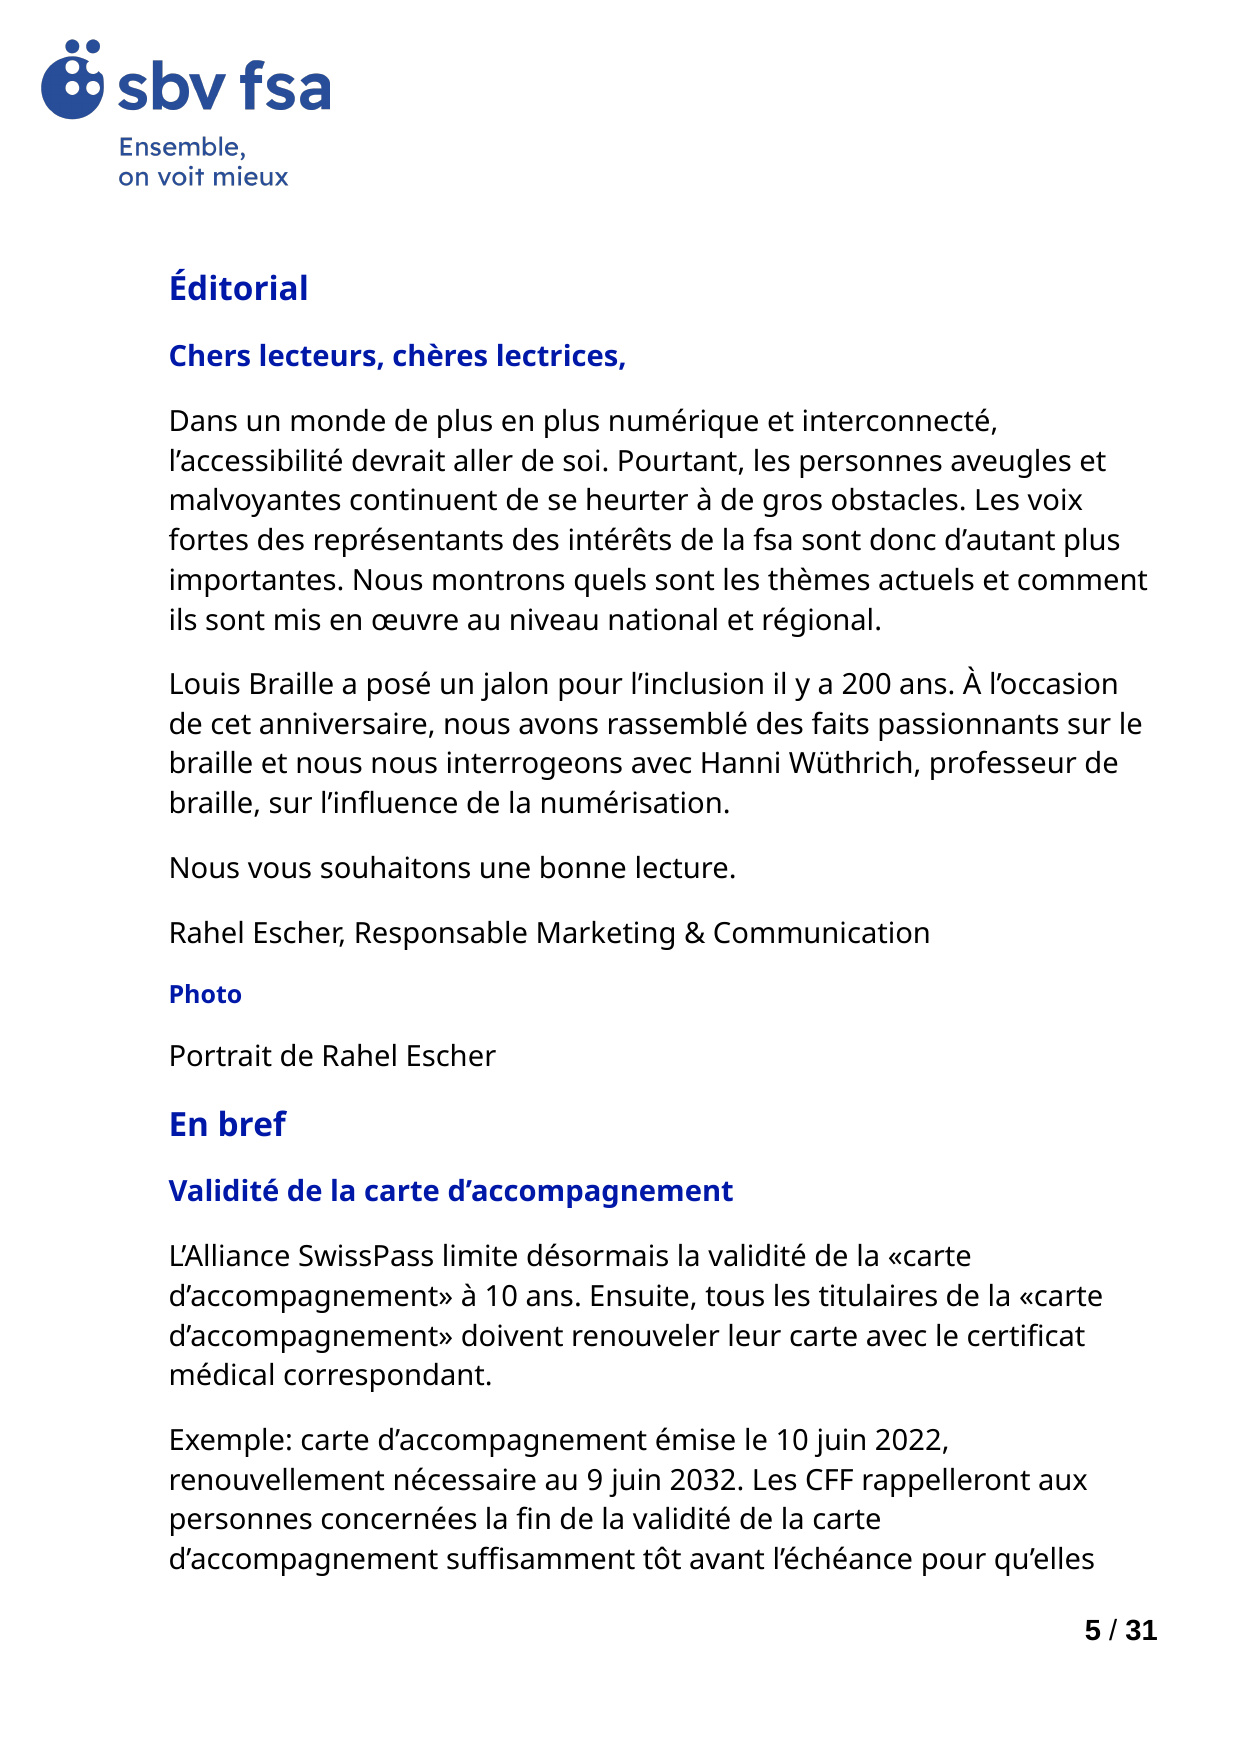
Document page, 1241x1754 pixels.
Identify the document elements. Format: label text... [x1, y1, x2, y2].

text Portrait de Rahel Escher [168, 1036, 1157, 1075]
text Dans un monde de plus en plus numérique et interconnecté, l’accessibilité devrait aller de soi. Pourtant, les personnes aveugles et malvoyantes continuent de se heurter à de gros obstacles. Les voix fortes des représentants des intérêts de la fsa sont donc d’autant plus importantes. Nous montrons quels sont les thèmes actuels et comment ils sont mis en œuvre au niveau national et régional. [168, 400, 1157, 638]
text L’Alliance SwissPass limite désormais la validité de la «carte d’accompagnement» à 10 ans. Ensuite, tous les titulaires de la «carte d’accompagnement» doivent renouveler leur carte avec le certificat médical correspondant. [168, 1235, 1157, 1394]
text Louis Braille a posé un jalon pour l’inclusion il y a 200 ans. À l’occasion de cet anniversaire, nous avons rassemblé des faits passionnants sur le braille et nous nous interrogeons avec Hanni Wüthrich, professeur de braille, sur l’influence de la numérisation. [168, 663, 1157, 822]
text Nous vous souhaitons une bonne lecture. [168, 847, 1157, 887]
subtitle Validité de la carte d’accompagnement [168, 1171, 1157, 1210]
picture [40, 39, 330, 186]
subtitle En bref [168, 1100, 1157, 1146]
subtitle Éditorial [168, 265, 1157, 311]
subtitle Chers lecteurs, chères lectrices, [168, 336, 1157, 375]
text Rahel Escher, Responsable Marketing & Communication [168, 912, 1157, 952]
subtitle Photo [168, 977, 1157, 1011]
